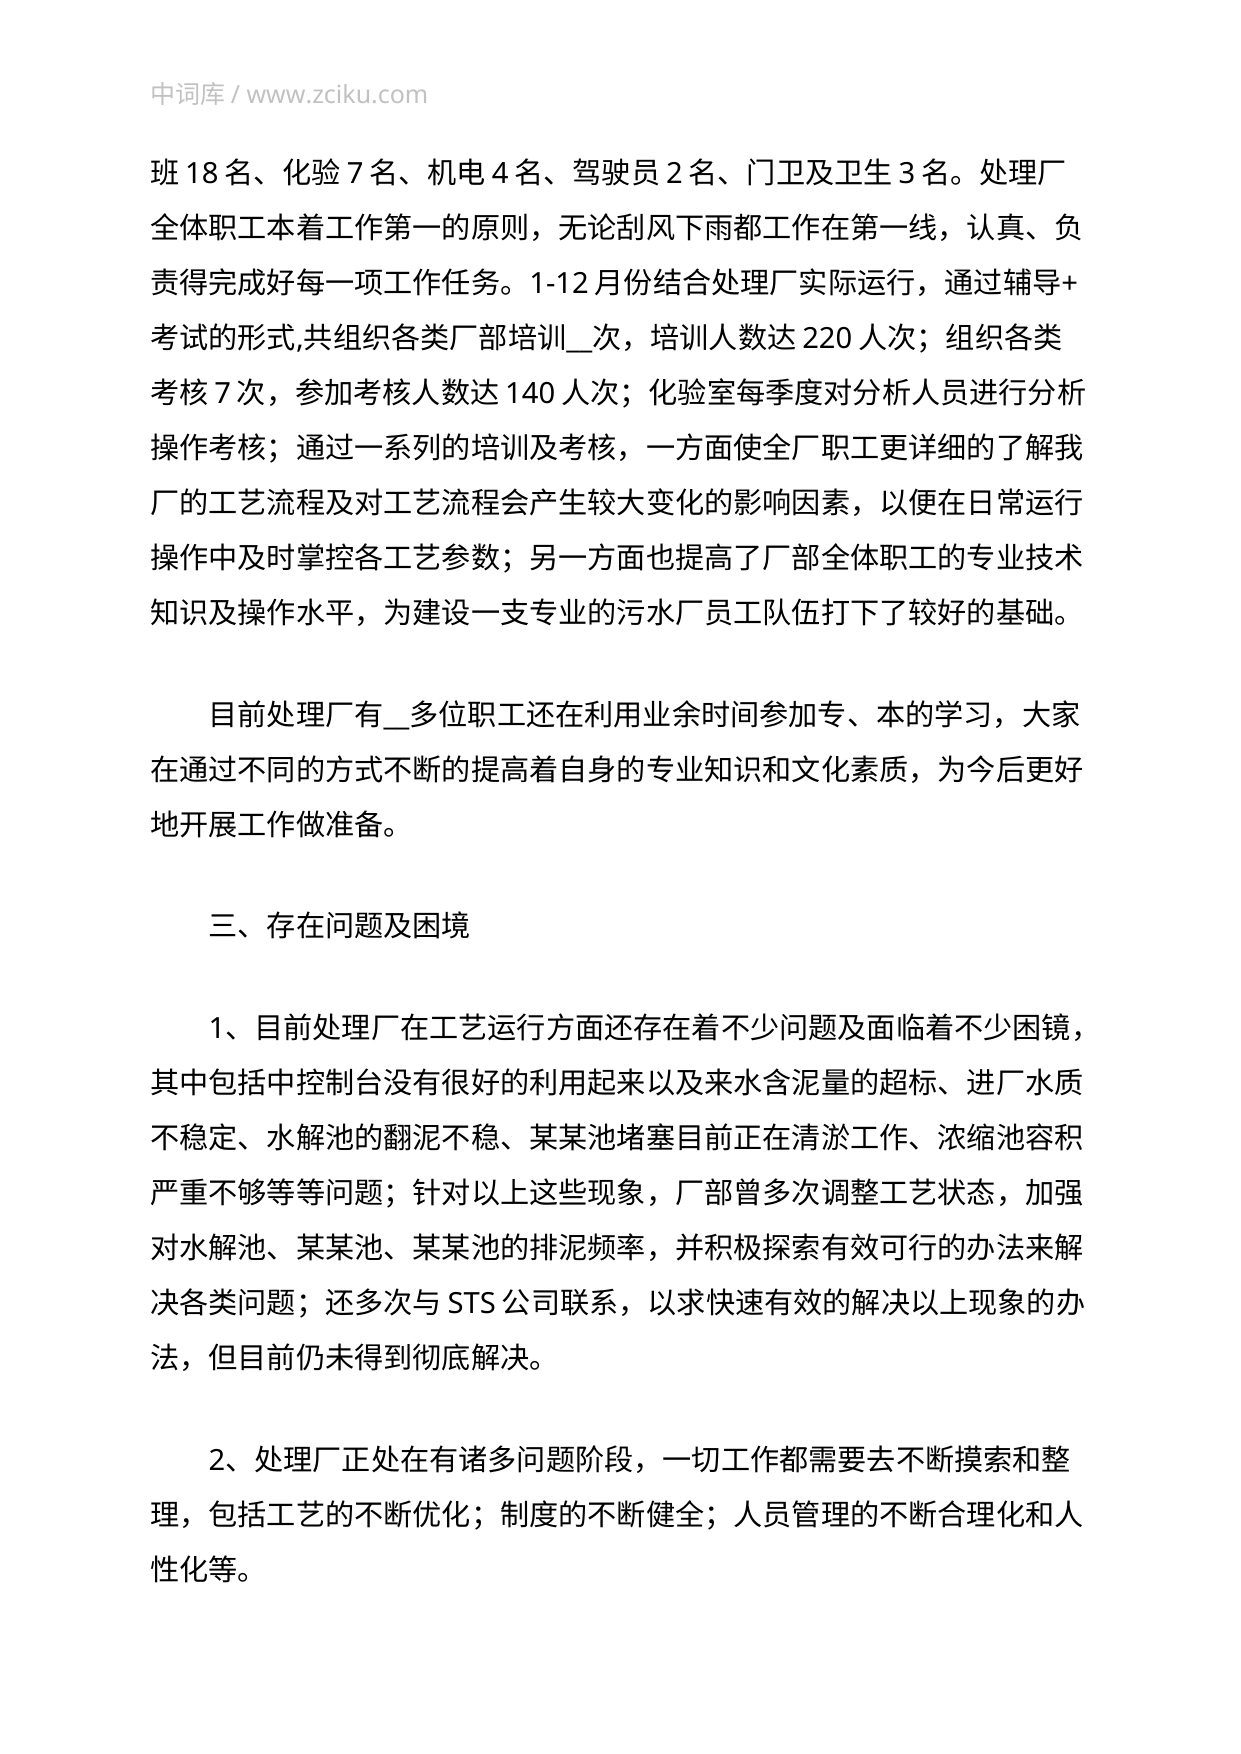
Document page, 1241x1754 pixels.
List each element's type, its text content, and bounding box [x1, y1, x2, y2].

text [150, 150, 1090, 632]
text 目前处理厂有__多位职工还在利用业余时间参加专、本的学习，大家在通过不同的方式不断的提高着自身的专业知识和文化素质，为今后更好地开展工作做准备。 [150, 691, 1090, 843]
text 2、处理厂正处在有诸多问题阶段，一切工作都需要去不断摸索和整理，包括工艺的不断优化；制度的不断健全；人员管理的不断合理化和人性化等。 [150, 1436, 1090, 1588]
text 1、目前处理厂在工艺运行方面还存在着不少问题及面临着不少困镜，其中包括中控制台没有很好的利用起来以及来水含泥量的超标、进厂水质不稳定、水解池的翻泥不稳、某某池堵塞目前正在清淤工作、浓缩池容积严重不够等等问题；针对以上这些现象，厂部曾多次调整工艺状态，加强对水解池、某某池、某某池的排泥频率，并积极探索有效可行的办法来解决各类问题；还多次与STS公司联系，以求快速有效的解决以上现象的办法，但目前仍未得到彻底解决。 [150, 1005, 1090, 1377]
text 三、存在问题及困境 [150, 903, 1090, 945]
